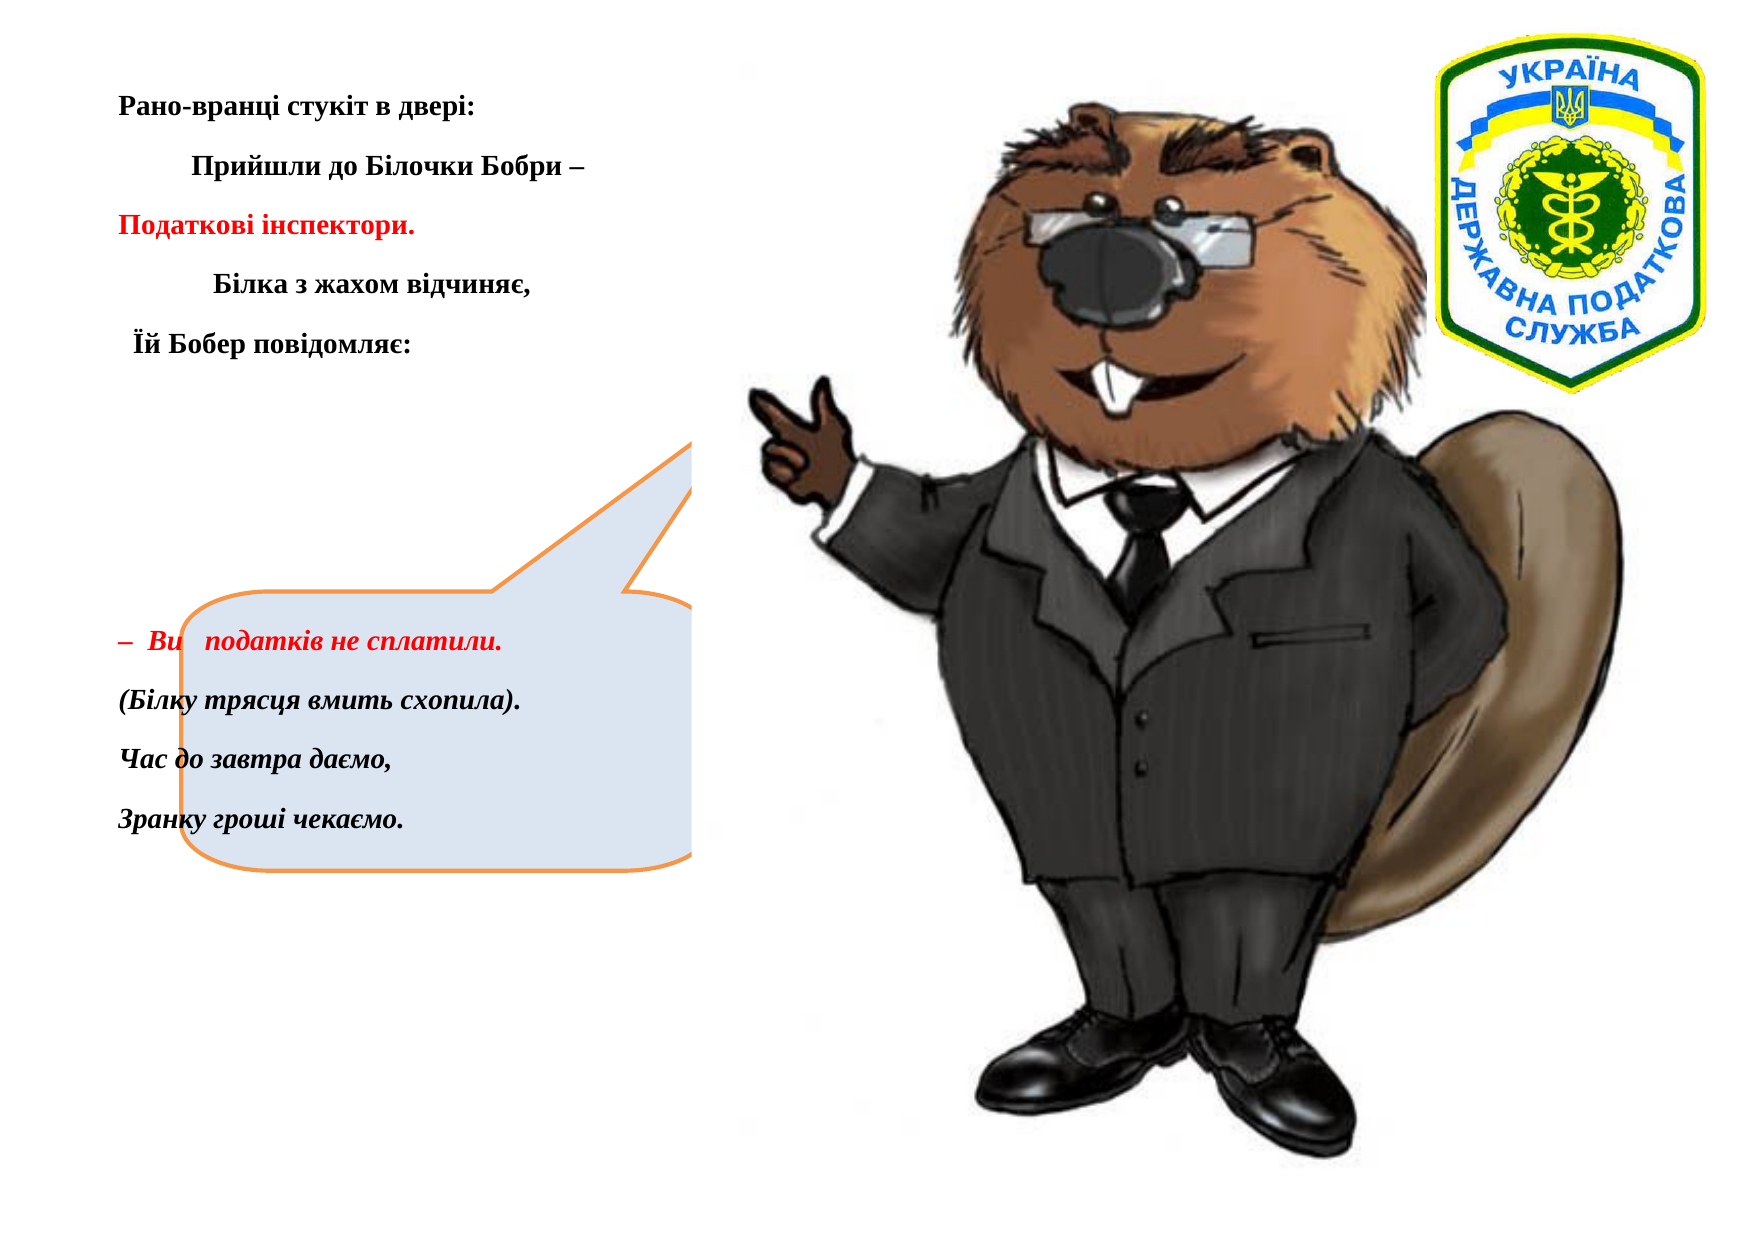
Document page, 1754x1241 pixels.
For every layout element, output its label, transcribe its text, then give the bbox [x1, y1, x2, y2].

text Прийшли до Білочки Бобри – [118, 148, 1427, 181]
text – Ви податків не сплатили. [118, 623, 1636, 656]
text (Білку трясця вмить схопила). [118, 682, 1636, 716]
text Час до завтра даємо, [118, 742, 1636, 775]
text Податкові інспектори. [118, 207, 1427, 241]
text Зранку гроші чекаємо. [118, 801, 1636, 834]
text Їй Бобер повідомляє: [118, 326, 1427, 359]
text Рано-вранці стукіт в двері: [118, 88, 1427, 122]
picture [691, 28, 1711, 1214]
text Білка з жахом відчиняє, [118, 267, 1427, 300]
